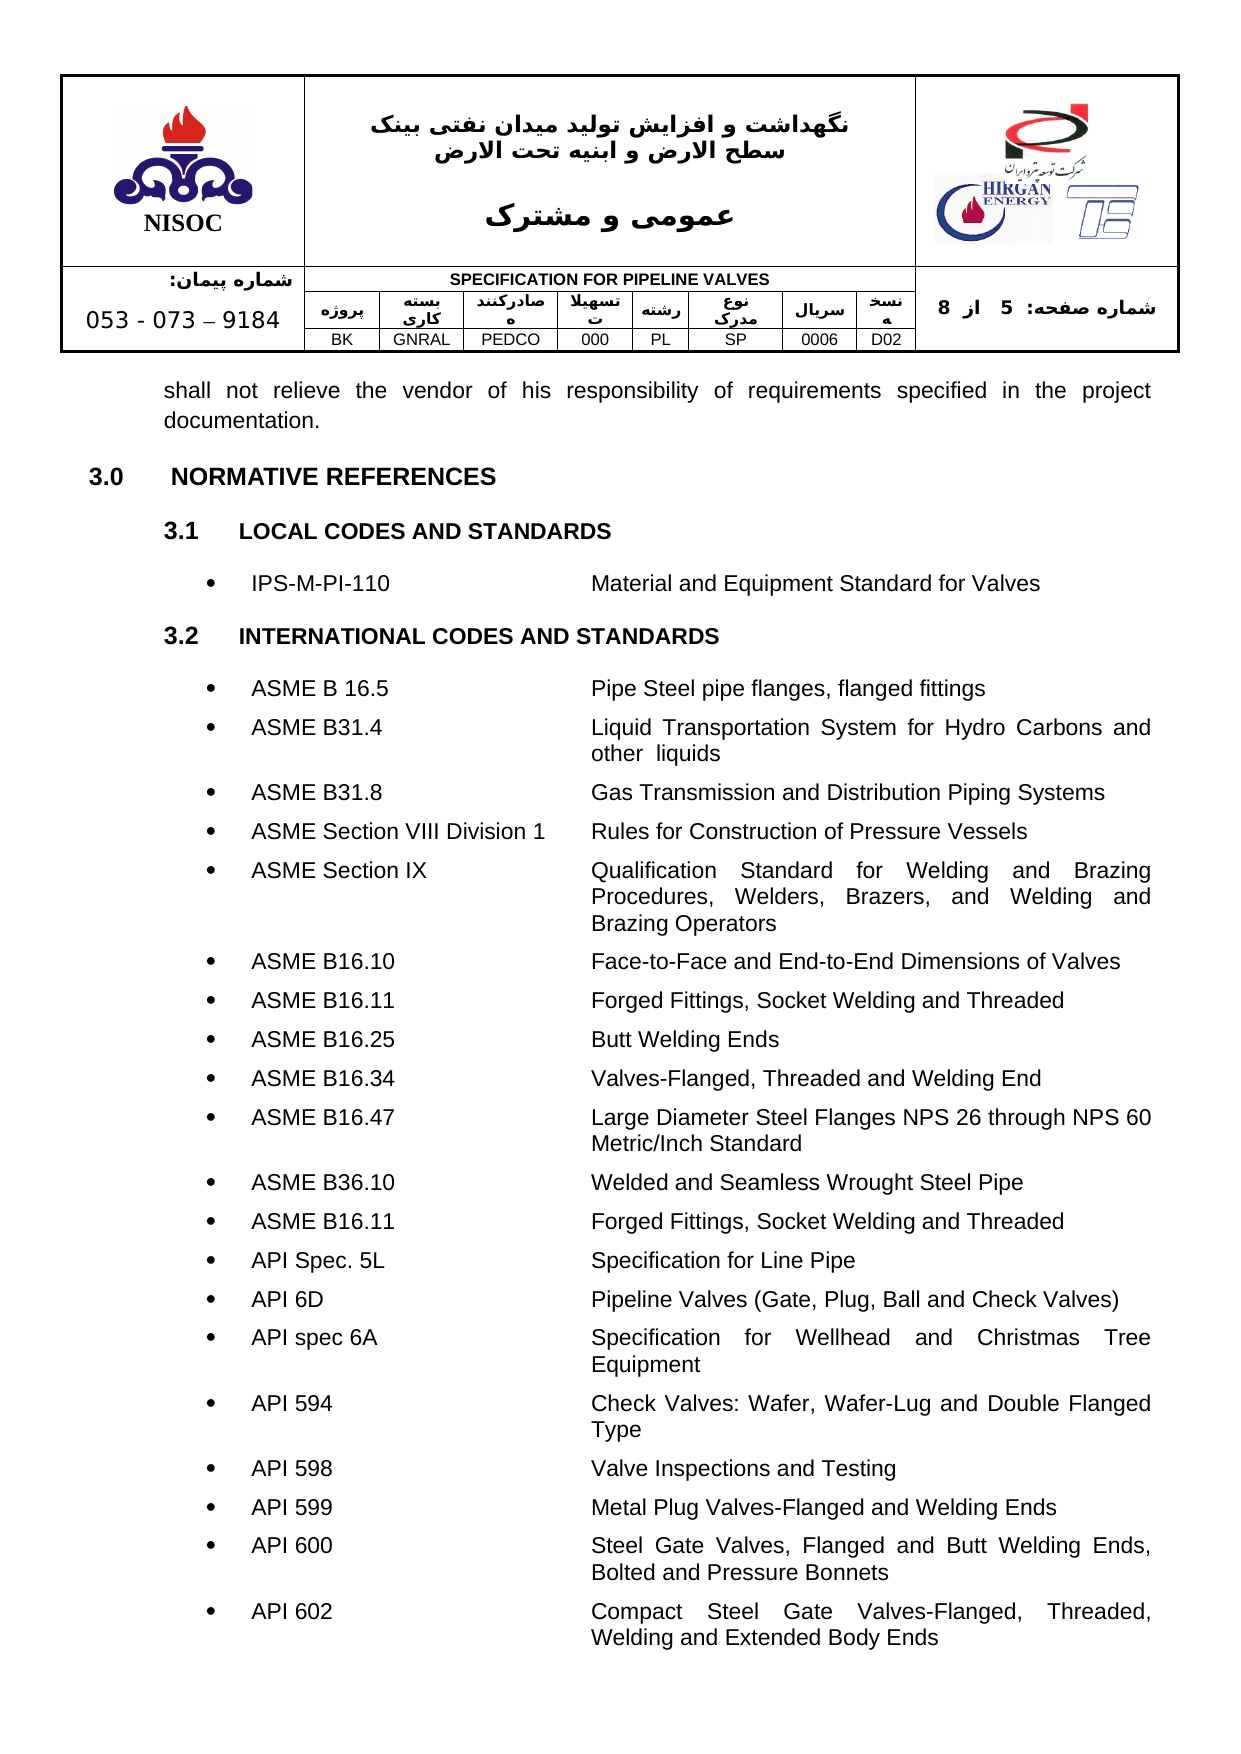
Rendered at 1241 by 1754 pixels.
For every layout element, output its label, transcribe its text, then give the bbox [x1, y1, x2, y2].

list API 6D Pipeline Valves (Gate, Plug, Ball and Check Valves) [207, 1286, 1152, 1312]
list IPS-M-PI-110 Material and Equipment Standard for Valves [207, 570, 1152, 596]
list ASME B16.34 Valves-Flanged, Threaded and Welding End [207, 1065, 1152, 1091]
list ASME B36.10 Welded and Seamless Wrought Steel Pipe [207, 1169, 1152, 1195]
list NORMATIVE REFERENCES [89, 462, 1152, 491]
list API spec 6A Specification for Wellhead and Christmas Tree Equipment [207, 1324, 1152, 1377]
list ASME B16.25 Butt Welding Ends [207, 1026, 1152, 1052]
list API 602 Compact Steel Gate Valves-Flanged, Threaded, Welding and Extended Body Ends [207, 1598, 1152, 1650]
list ASME Section IX Qualification Standard for Welding and Brazing Procedures, Welders, Brazers, and Welding and Brazing Operators [207, 857, 1152, 936]
list ASME B31.4 Liquid Transportation System for Hydro Carbons and other liquids [207, 714, 1152, 767]
list API 600 Steel Gate Valves, Flanged and Butt Welding Ends, Bolted and Pressure Bonnets [207, 1532, 1152, 1585]
list ASME Section VIII Division 1 Rules for Construction of Pressure Vessels [207, 818, 1152, 844]
list ASME B16.10 Face-to-Face and End-to-End Dimensions of Valves [207, 948, 1152, 975]
picture [114, 106, 253, 208]
list API 598 Valve Inspections and Testing [207, 1455, 1152, 1481]
subtitle International Codes and Standards [164, 621, 1152, 650]
list ASME B31.8 Gas Transmission and Distribution Piping Systems [207, 779, 1152, 805]
picture [934, 103, 1089, 244]
list API 599 Metal Plug Valves-Flanged and Welding Ends [207, 1494, 1152, 1520]
list API Spec. 5L Specification for Line Pipe [207, 1247, 1152, 1273]
list ASME B16.47 Large Diameter Steel Flanges NPS 26 through NPS 60 Metric/Inch Standard [207, 1104, 1152, 1156]
list ASME B16.11 Forged Fittings, Socket Welding and Threaded [207, 987, 1152, 1013]
list API 594 Check Valves: Wafer, Wafer-Lug and Double Flanged Type [207, 1389, 1152, 1442]
list ASME B 16.5 Pipe Steel pipe flanges, flanged fittings [207, 675, 1152, 701]
subtitle Local Codes and Standards [164, 516, 1152, 545]
list ASME B16.11 Forged Fittings, Socket Welding and Threaded [207, 1208, 1152, 1234]
